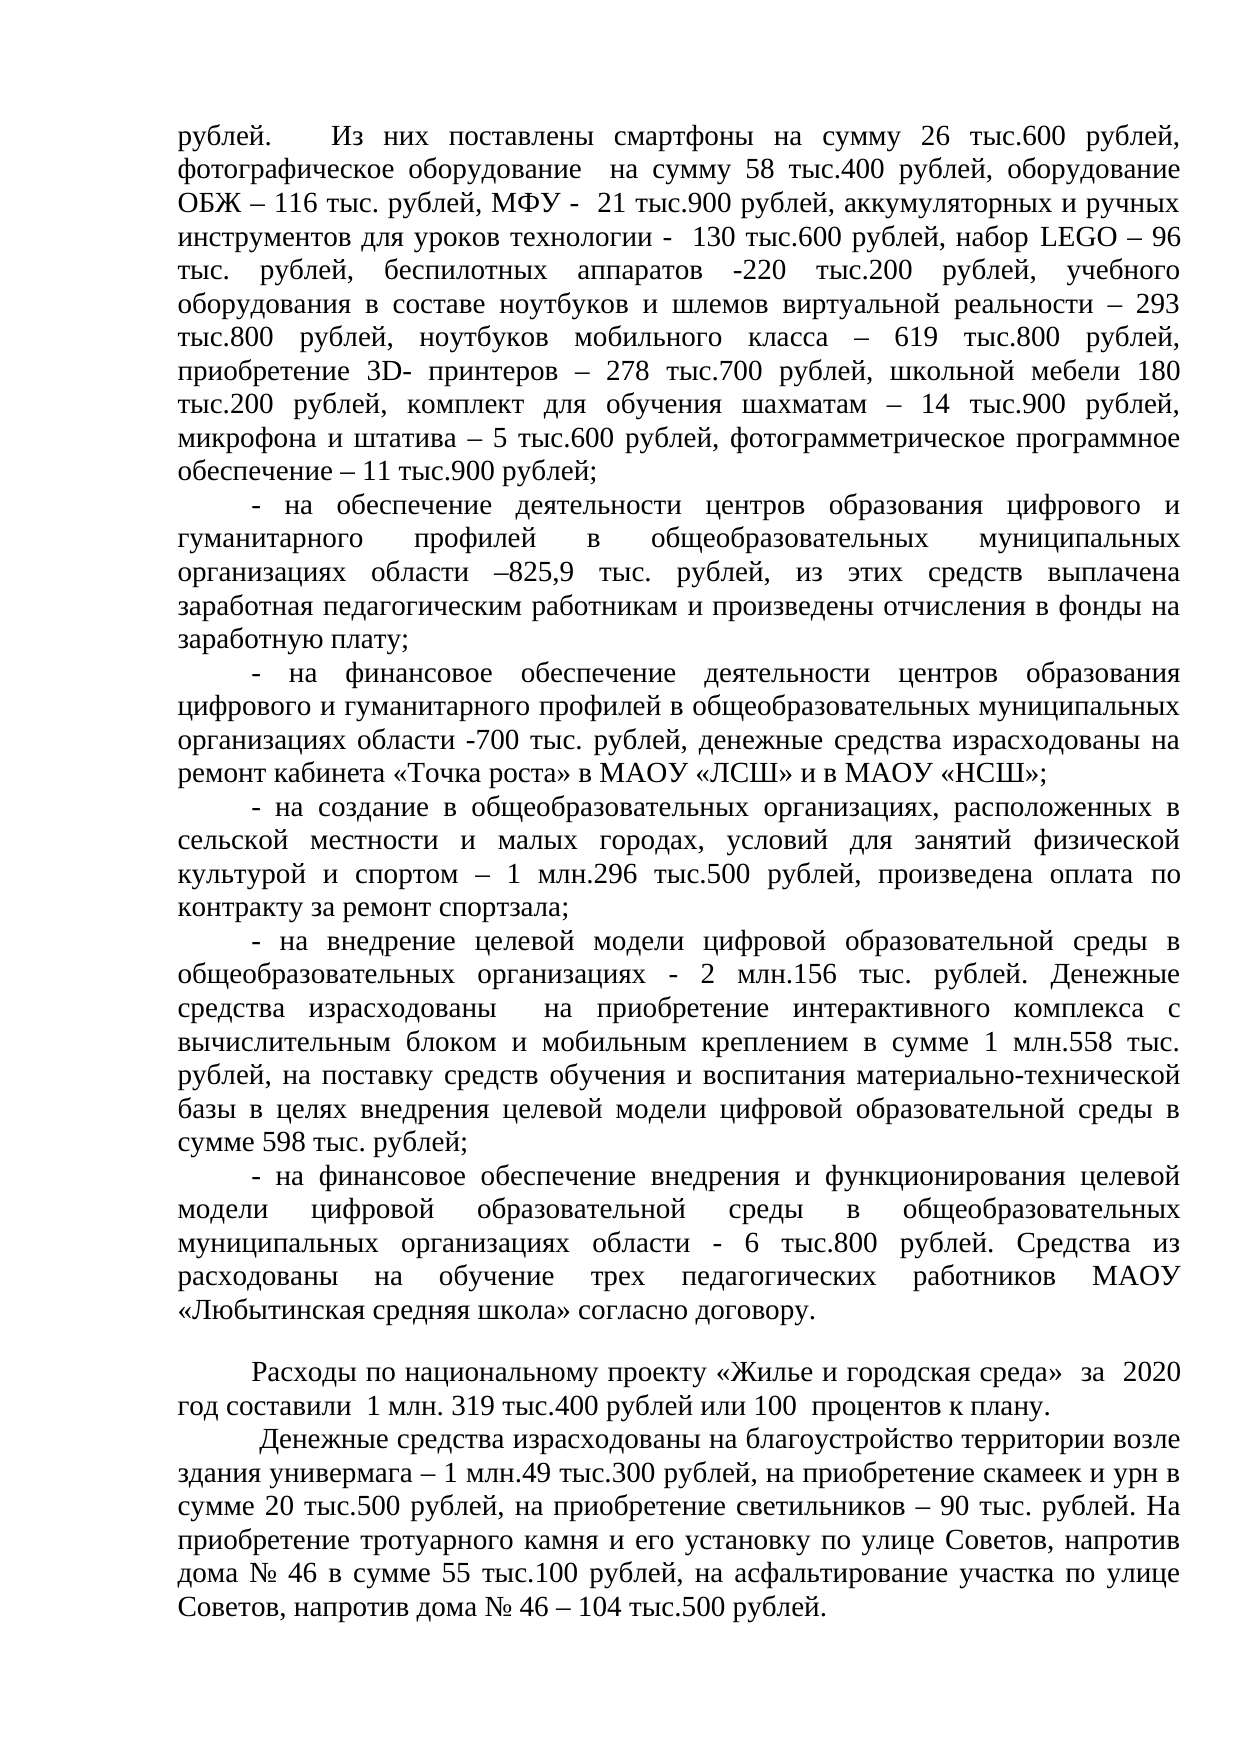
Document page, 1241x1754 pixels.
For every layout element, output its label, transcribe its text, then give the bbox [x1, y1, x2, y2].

text - на создание в общеобразовательных организациях, расположенных в сельской местности и малых городах, условий для занятий физической культурой и спортом – 1 млн.296 тыс.500 рублей, произведена оплата по контракту за ремонт спортзала; [177, 789, 1181, 923]
text - на финансовое обеспечение деятельности центров образования цифрового и гуманитарного профилей в общеобразовательных муниципальных организациях области -700 тыс. рублей, денежные средства израсходованы на ремонт кабинета «Точка роста» в МАОУ «ЛСШ» и в МАОУ «НСШ»; [177, 655, 1181, 789]
text Расходы по национальному проекту «Жилье и городская среда» за 2020 год составили 1 млн. 319 тыс.400 рублей или 100 процентов к плану. [177, 1354, 1181, 1421]
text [177, 118, 1181, 487]
text - на внедрение целевой модели цифровой образовательной среды в общеобразовательных организациях - 2 млн.156 тыс. рублей. Денежные средства израсходованы на приобретение интерактивного комплекса с вычислительным блоком и мобильным креплением в сумме 1 млн.558 тыс. рублей, на поставку средств обучения и воспитания материально-технической базы в целях внедрения целевой модели цифровой образовательной среды в сумме 598 тыс. рублей; [177, 923, 1181, 1158]
text Денежные средства израсходованы на благоустройство территории возле здания универмага – 1 млн.49 тыс.300 рублей, на приобретение скамеек и урн в сумме 20 тыс.500 рублей, на приобретение светильников – 90 тыс. рублей. На приобретение тротуарного камня и его установку по улице Советов, напротив дома № 46 в сумме 55 тыс.100 рублей, на асфальтирование участка по улице Советов, напротив дома № 46 – 104 тыс.500 рублей. [177, 1421, 1181, 1623]
text - на обеспечение деятельности центров образования цифрового и гуманитарного профилей в общеобразовательных муниципальных организациях области –825,9 тыс. рублей, из этих средств выплачена заработная педагогическим работникам и произведены отчисления в фонды на заработную плату; [177, 487, 1181, 655]
text - на финансовое обеспечение внедрения и функционирования целевой модели цифровой образовательной среды в общеобразовательных муниципальных организациях области - 6 тыс.800 рублей. Средства из расходованы на обучение трех педагогических работников МАОУ «Любытинская средняя школа» согласно договору. [177, 1158, 1181, 1326]
